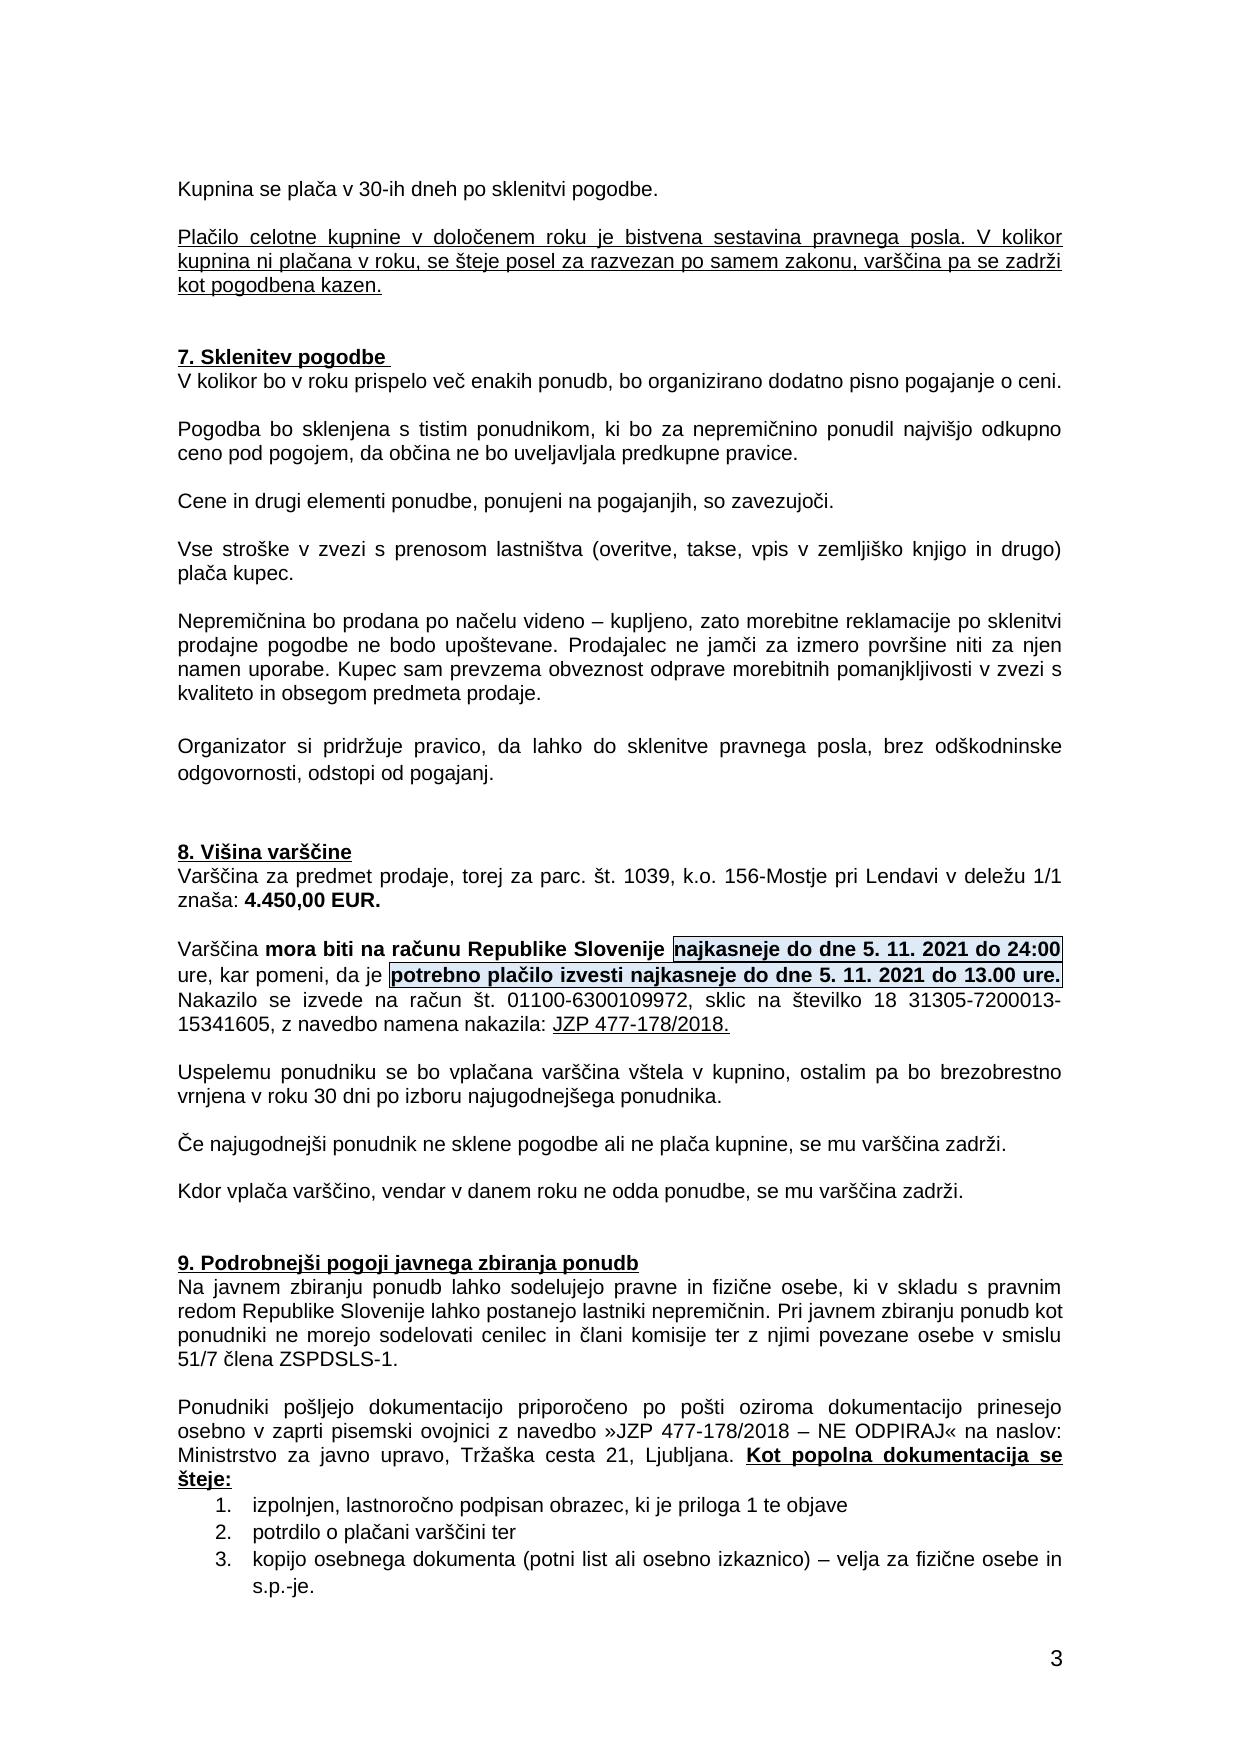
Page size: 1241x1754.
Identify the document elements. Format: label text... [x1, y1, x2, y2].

list izpolnjen, lastnoročno podpisan obrazec, ki je priloga 1 te objave [215, 1491, 1063, 1518]
text 7. Sklenitev pogodbe [177, 345, 1063, 369]
text Ponudniki pošljejo dokumentacijo priporočeno po pošti oziroma dokumentacijo prinesejo osebno v zaprti pisemski ovojnici z navedbo »JZP 477-178/2018 – NE ODPIRAJ« na naslov: Ministrstvo za javno upravo, Tržaška cesta 21, Ljubljana. Kot popolna dokumentacija se šteje: [177, 1395, 1063, 1491]
text Če najugodnejši ponudnik ne sklene pogodbe ali ne plača kupnine, se mu varščina zadrži. [177, 1131, 1063, 1155]
text 8. Višina varščine [177, 840, 1063, 864]
text Na javnem zbiranju ponudb lahko sodelujejo pravne in fizične osebe, ki v skladu s pravnim redom Republike Slovenije lahko postanejo lastniki nepremičnin. Pri javnem zbiranju ponudb kot ponudniki ne morejo sodelovati cenilec in člani komisije ter z njimi povezane osebe v smislu 51/7 člena ZSPDSLS-1. [177, 1275, 1063, 1371]
list potrdilo o plačani varščini ter [215, 1518, 1063, 1545]
text Organizator si pridržuje pravico, da lahko do sklenitve pravnega posla, brez odškodninske odgovornosti, odstopi od pogajanj. [177, 731, 1063, 786]
text Uspelemu ponudniku se bo vplačana varščina vštela v kupnino, ostalim pa bo brezobrestno vrnjena v roku 30 dni po izboru najugodnejšega ponudnika. [177, 1059, 1063, 1107]
text Kupnina se plača v 30-ih dneh po sklenitvi pogodbe. [177, 177, 1063, 201]
text Varščina mora biti na računu Republike Slovenije najkasneje do dne 5. 11. 2021 do 24:00 ure, kar pomeni, da je potrebno plačilo izvesti najkasneje do dne 5. 11. 2021 do 13.00 ure. Nakazilo se izvede na račun št. 01100-6300109972, sklic na številko 18 31305-7200013-15341605, z navedbo namena nakazila: JZP 477-178/2018. [177, 936, 1063, 1036]
text Nepremičnina bo prodana po načelu videno – kupljeno, zato morebitne reklamacije po sklenitvi prodajne pogodbe ne bodo upoštevane. Prodajalec ne jamči za izmero površine niti za njen namen uporabe. Kupec sam prevzema obveznost odprave morebitnih pomanjkljivosti v zvezi s kvaliteto in obsegom predmeta prodaje. [177, 608, 1063, 704]
text Kdor vplača varščino, vendar v danem roku ne odda ponudbe, se mu varščina zadrži. [177, 1179, 1063, 1203]
text Plačilo celotne kupnine v določenem roku je bistvena sestavina pravnega posla. V kolikor kupnina ni plačana v roku, se šteje posel za razvezan po samem zakonu, varščina pa se zadrži kot pogodbena kazen. [177, 247, 1063, 297]
text 9. Podrobnejši pogoji javnega zbiranja ponudb [177, 1251, 1063, 1275]
text Plačilo celotne kupnine v določenem roku je bistvena sestavina pravnega posla. V kolikor kupnina ni plačana v roku, se šteje posel za razvezan po samem zakonu, varščina pa se zadrži kot pogodbena kazen. [177, 225, 1063, 246]
text Pogodba bo sklenjena s tistim ponudnikom, ki bo za nepremičnino ponudil najvišjo odkupno ceno pod pogojem, da občina ne bo uveljavljala predkupne pravice. [177, 417, 1063, 465]
list kopijo osebnega dokumenta (potni list ali osebno izkaznico) – velja za fizične osebe in s.p.-je. [215, 1545, 1063, 1599]
text Vse stroške v zvezi s prenosom lastništva (overitve, takse, vpis v zemljiško knjigo in drugo) plača kupec. [177, 537, 1063, 584]
text V kolikor bo v roku prispelo več enakih ponudb, bo organizirano dodatno pisno pogajanje o ceni. [177, 369, 1063, 393]
text Cene in drugi elementi ponudbe, ponujeni na pogajanjih, so zavezujoči. [177, 489, 1063, 513]
text Varščina za predmet prodaje, torej za parc. št. 1039, k.o. 156-Mostje pri Lendavi v deležu 1/1 znaša: 4.450,00 EUR. [177, 864, 1063, 912]
